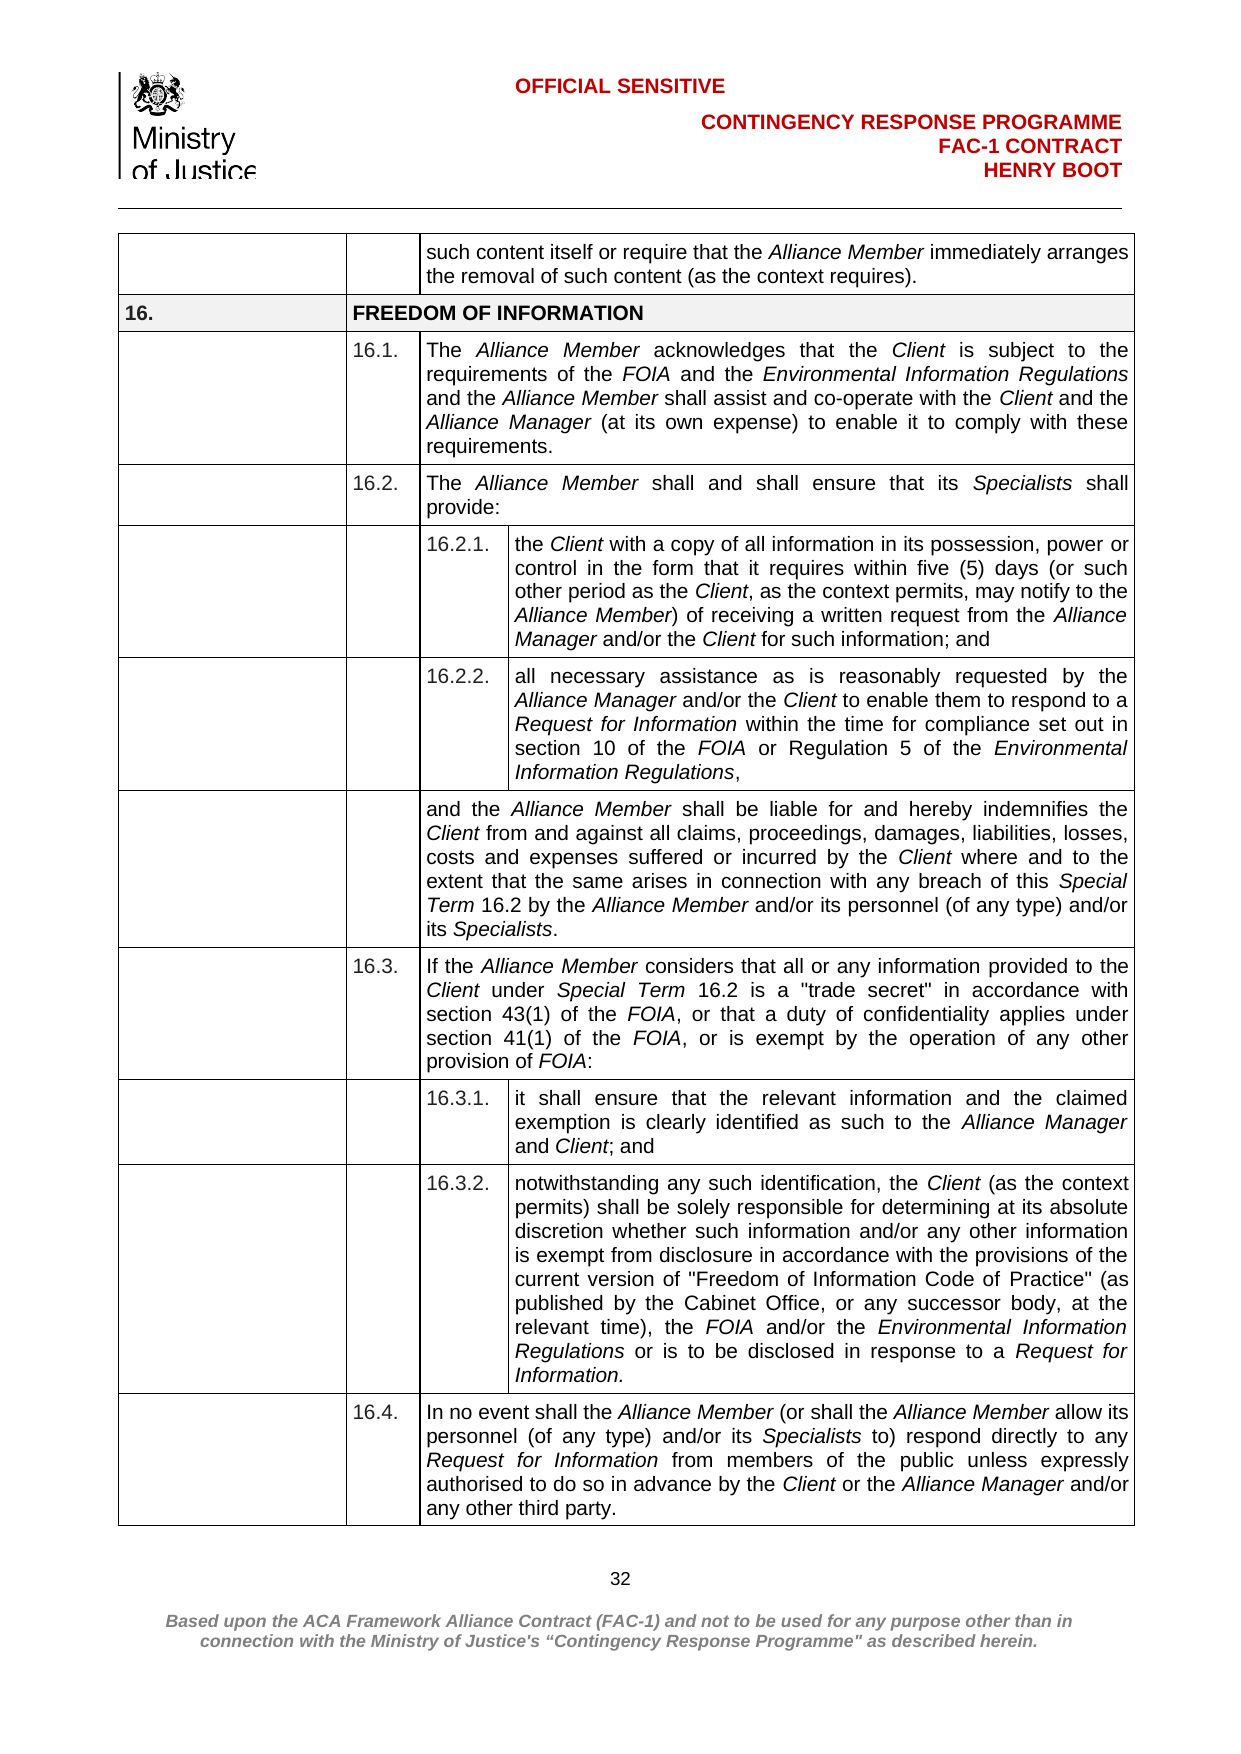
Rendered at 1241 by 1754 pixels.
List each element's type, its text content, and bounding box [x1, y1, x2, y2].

table_cell [347, 948, 419, 1079]
table_cell [347, 658, 419, 790]
table_cell [421, 1080, 508, 1164]
table_cell [119, 1080, 346, 1164]
table_cell In no event shall the Alliance Member (or shall the Alliance Member allow its personnel (of any type) and/or its Specialists to) respond directly to any Request for Information from members of the public unless expressly authorised to do so in advance by the Client or the Alliance Manager and/or any other third party. [421, 1394, 1134, 1525]
table_cell [119, 1394, 346, 1525]
table_cell [119, 791, 346, 947]
table_cell [119, 948, 346, 1079]
table_cell [119, 332, 346, 464]
table_cell [347, 1080, 419, 1164]
table_cell [421, 1165, 508, 1393]
table_cell it shall ensure that the relevant information and the claimed exemption is clearly identified as such to the Alliance Manager and Client; and [509, 1080, 1134, 1164]
table_cell notwithstanding any such identification, the Client (as the context permits) shall be solely responsible for determining at its absolute discretion whether such information and/or any other information is exempt from disclosure in accordance with the provisions of the current version of "Freedom of Information Code of Practice" (as published by the Cabinet Office, or any successor body, at the relevant time), the FOIA and/or the Environmental Information Regulations or is to be disclosed in response to a Request for Information. [509, 1165, 1134, 1393]
table_cell and the Alliance Member shall be liable for and hereby indemnifies the Client from and against all claims, proceedings, damages, liabilities, losses, costs and expenses suffered or incurred by the Client where and to the extent that the same arises in connection with any breach of this Special Term 16.2 by the Alliance Member and/or its personnel (of any type) and/or its Specialists. [421, 791, 1134, 947]
table_cell [119, 295, 346, 331]
table_cell [421, 658, 508, 790]
table_cell If the Alliance Member considers that all or any information provided to the Client under Special Term 16.2 is a "trade secret" in accordance with section 43(1) of the FOIA, or that a duty of confidentiality applies under section 41(1) of the FOIA, or is exempt by the operation of any other provision of FOIA: [421, 948, 1134, 1079]
table_cell The Alliance Member shall and shall ensure that its Specialists shall provide: [421, 465, 1134, 524]
table_cell [347, 234, 419, 294]
table_cell [347, 332, 419, 464]
table_cell the Client with a copy of all information in its possession, power or control in the form that it requires within five (5) days (or such other period as the Client, as the context permits, may notify to the Alliance Member) of receiving a written request from the Alliance Manager and/or the Client for such information; and [509, 526, 1134, 657]
table_cell [119, 658, 346, 790]
picture [118, 72, 256, 179]
table_cell [347, 465, 419, 524]
table_cell all necessary assistance as is reasonably requested by the Alliance Manager and/or the Client to enable them to respond to a Request for Information within the time for compliance set out in section 10 of the FOIA or Regulation 5 of the Environmental Information Regulations, [509, 658, 1134, 790]
table_cell [421, 526, 508, 657]
table_cell FREEDOM OF INFORMATION [347, 295, 1134, 331]
table_cell [347, 526, 419, 657]
table_cell [347, 791, 419, 947]
table_cell The Alliance Member acknowledges that the Client is subject to the requirements of the FOIA and the Environmental Information Regulations and the Alliance Member shall assist and co-operate with the Client and the Alliance Manager (at its own expense) to enable it to comply with these requirements. [421, 332, 1134, 464]
table_cell [119, 465, 346, 524]
table_cell [119, 1165, 346, 1393]
table_cell [347, 1394, 419, 1525]
table_cell [347, 1165, 419, 1393]
table_cell [119, 526, 346, 657]
table_cell [119, 234, 346, 294]
